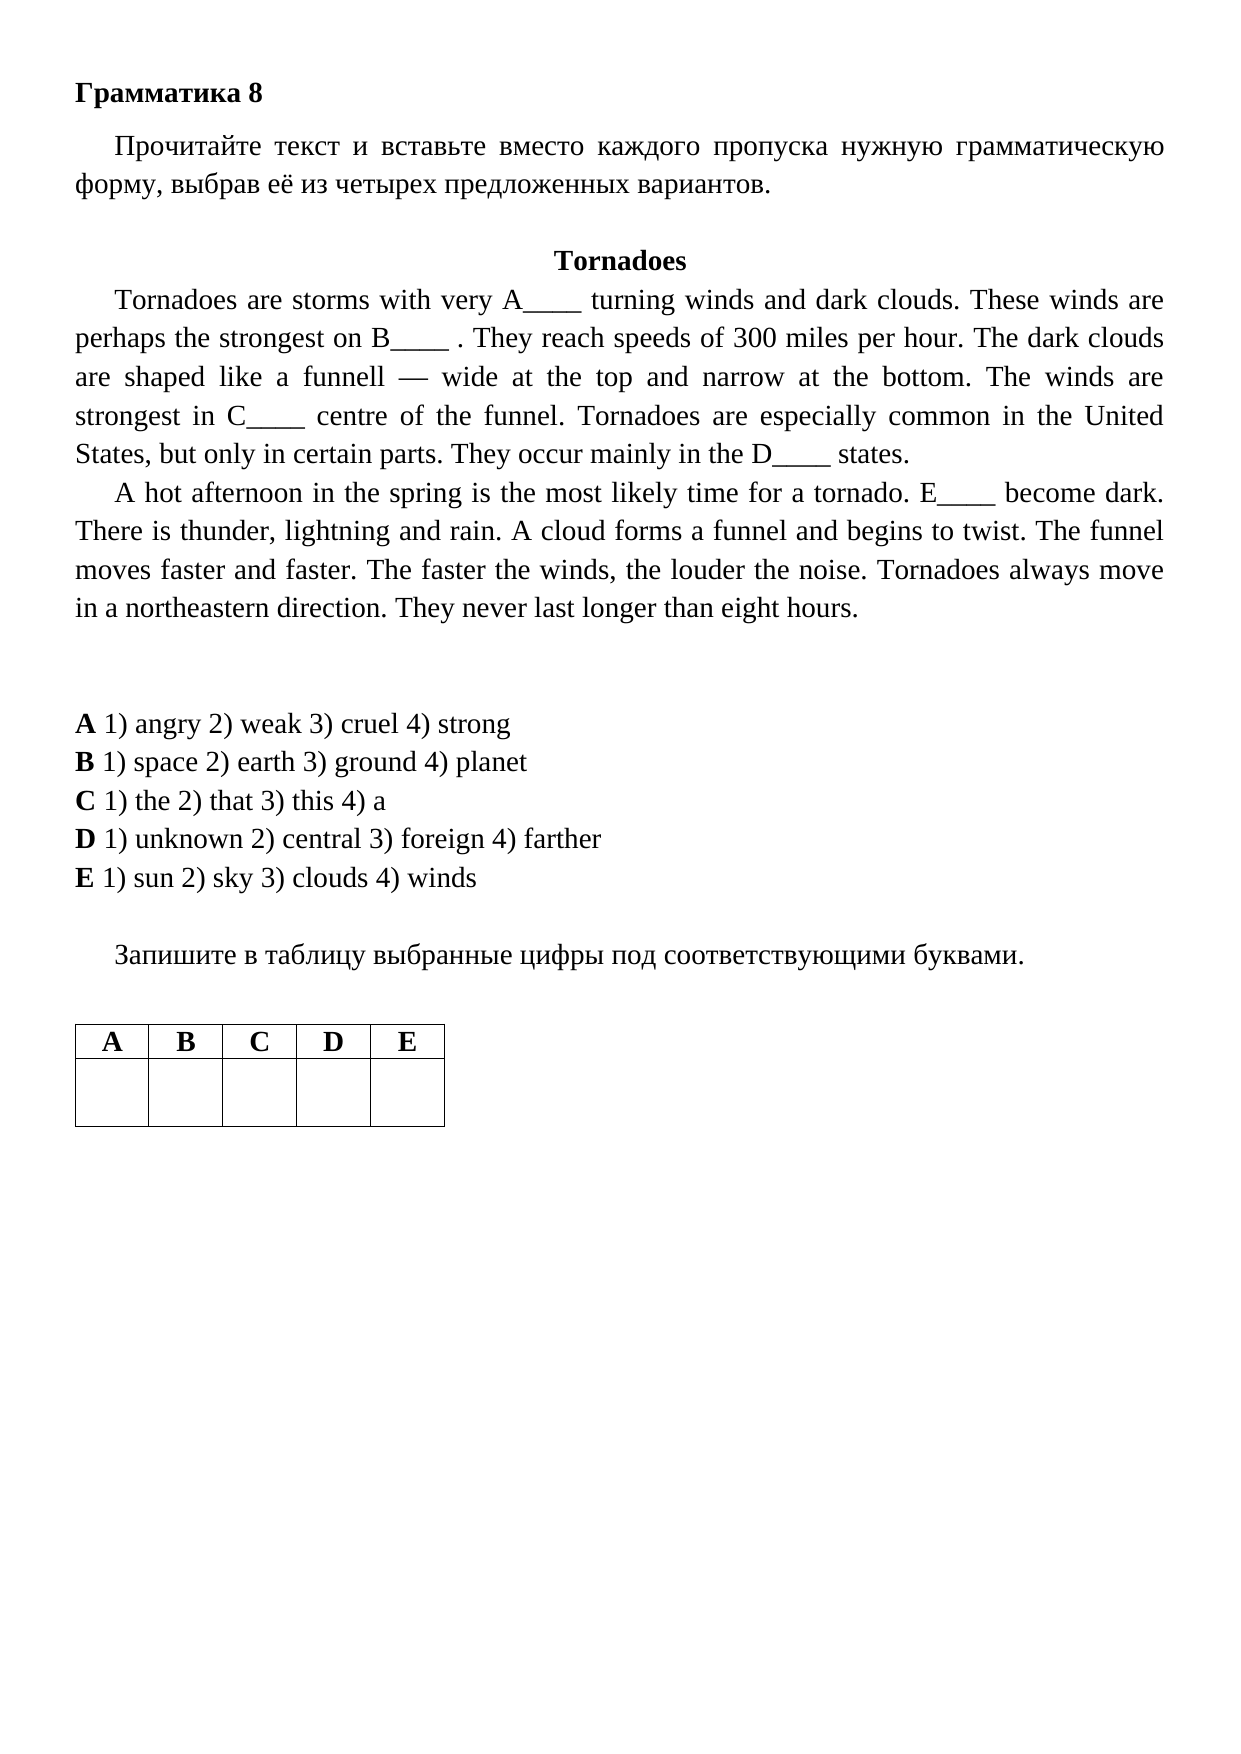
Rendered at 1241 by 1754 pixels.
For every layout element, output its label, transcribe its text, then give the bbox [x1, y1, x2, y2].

text D 1) unknown 2) central 3) foreign 4) farther [75, 822, 1165, 855]
table_header D [297, 1025, 370, 1058]
table_cell [297, 1059, 370, 1126]
text Запишите в таблицу выбранные цифры под соответствующими буквами. [75, 937, 1165, 971]
table_header B [149, 1025, 222, 1058]
text Прочитайте текст и вставьте вместо каждого пропуска нужную грамматическую форму, выбрав её из четырех предложенных вариантов. [75, 128, 1165, 200]
text B 1) space 2) earth 3) ground 4) planet [75, 744, 1165, 778]
text Грамматика 8 [75, 75, 1165, 108]
table_header C [223, 1025, 296, 1058]
text A hot afternoon in the spring is the most likely time for a tornado. E____ become dark. There is thunder, lightning and rain. A cloud forms a funnel and begins to twist. The funnel moves faster and faster. The faster the winds, the louder the noise. Tornadoes always move in a northeastern direction. They never last longer than eight hours. [75, 475, 1165, 624]
table_cell [76, 1059, 148, 1126]
text Tornadoes are storms with very A____ turning winds and dark clouds. These winds are perhaps the strongest on B____ . They reach speeds of 300 miles per hour. The dark clouds are shaped like a funnell — wide at the top and narrow at the bottom. The winds are strongest in C____ centre of the funnel. Tornadoes are especially common in the United States, but only in certain parts. They occur mainly in the D____ states. [75, 282, 1165, 470]
table_cell [371, 1059, 444, 1126]
text A 1) angry 2) weak 3) cruel 4) strong [75, 706, 1165, 739]
text Tornadoes [75, 243, 1165, 277]
table_header E [371, 1025, 444, 1058]
text C 1) the 2) that 3) this 4) a [75, 783, 1165, 817]
table_cell [149, 1059, 222, 1126]
table_header A [76, 1025, 148, 1058]
table_cell [223, 1059, 296, 1126]
text E 1) sun 2) sky 3) clouds 4) winds [75, 860, 1165, 894]
